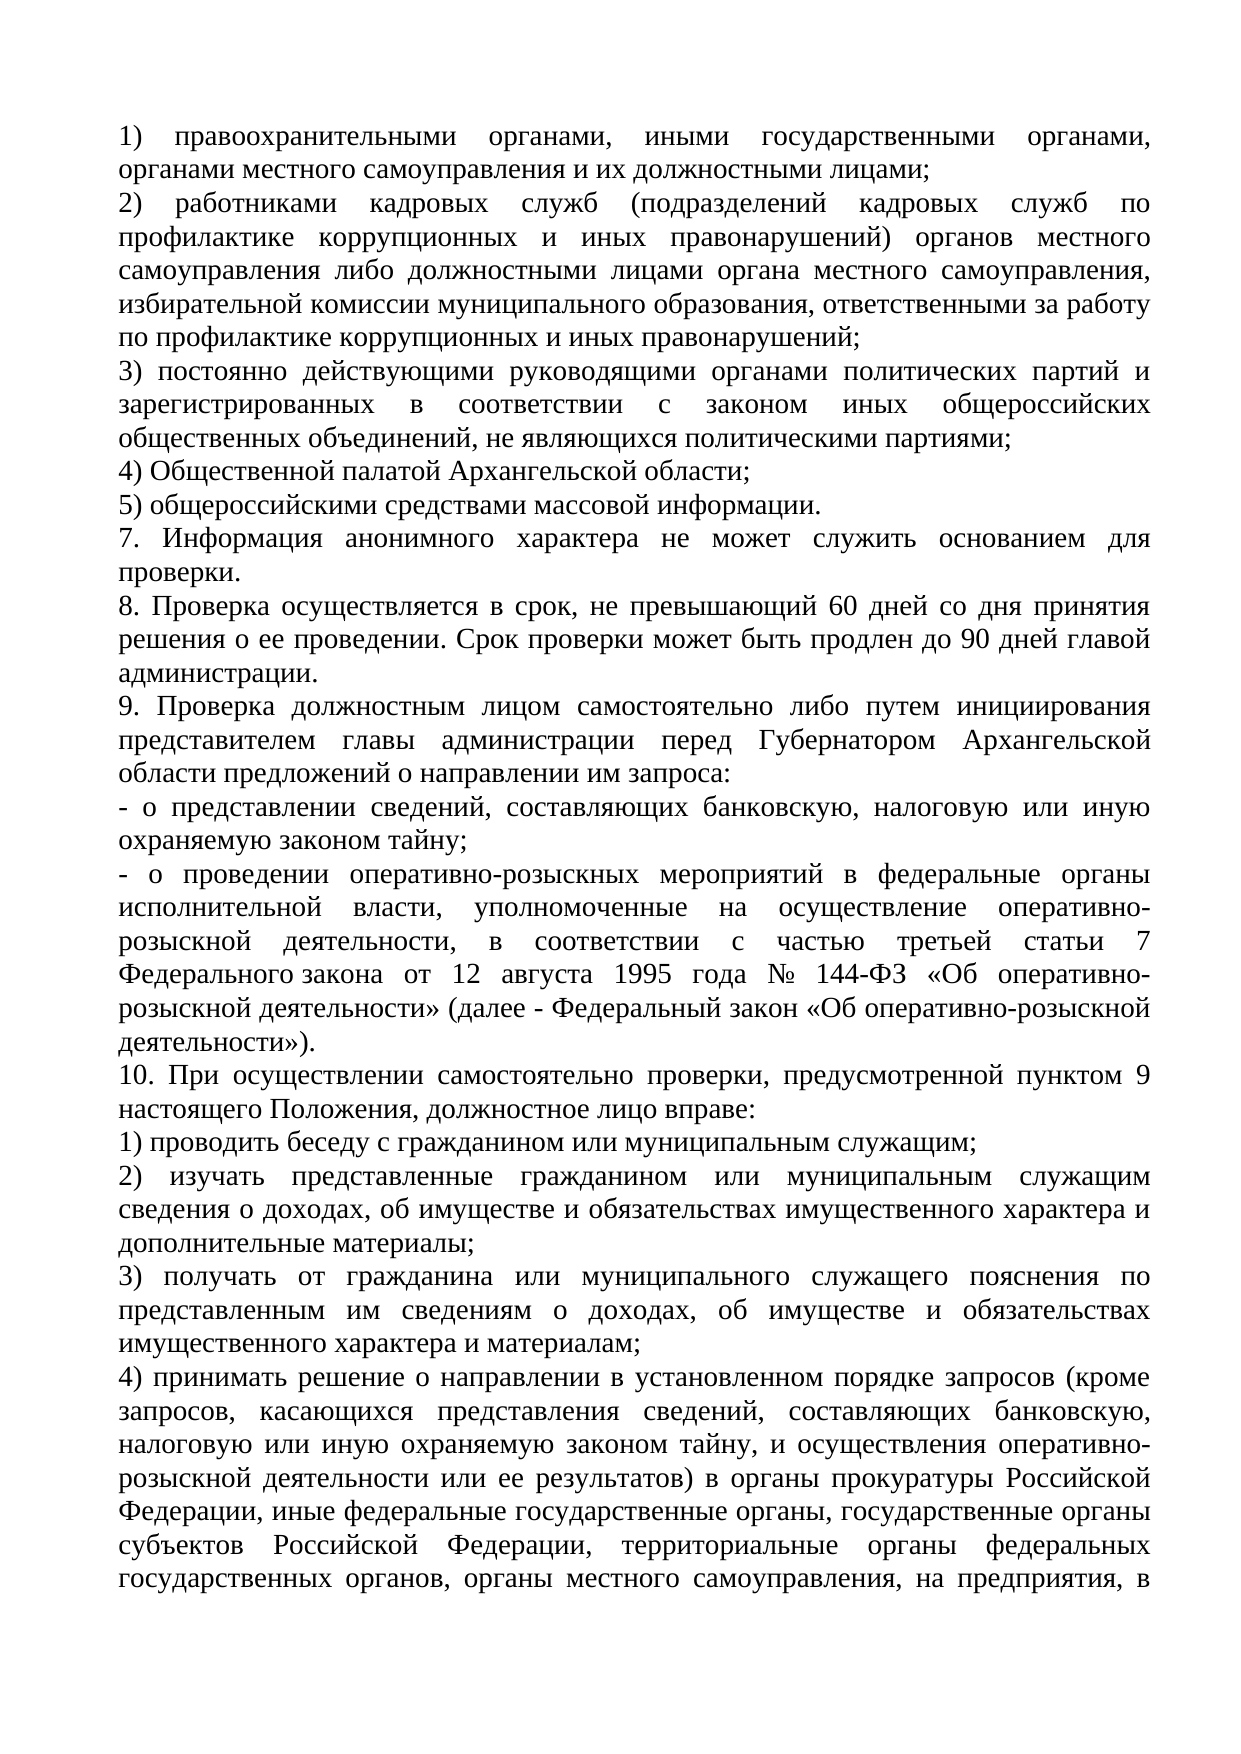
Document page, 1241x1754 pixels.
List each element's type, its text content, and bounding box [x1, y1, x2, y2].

text 2) изучать представленные гражданином или муниципальным служащим сведения о доходах, об имуществе и обязательствах имущественного характера и дополнительные материалы; [118, 1158, 1152, 1258]
text 4) Общественной палатой Архангельской области; [118, 453, 1152, 487]
text - о проведении оперативно-розыскных мероприятий в федеральные органы исполнительной власти, уполномоченные на осуществление оперативно-розыскной деятельности, в соответствии с частью третьей статьи 7 Федерального закона от 12 августа 1995 года № 144-ФЗ «Об оперативно-розыскной деятельности» (далее - Федеральный закон «Об оперативно-розыскной деятельности»). [118, 856, 1152, 1057]
text 3) постоянно действующими руководящими органами политических партий и зарегистрированных в соответствии с законом иных общероссийских общественных объединений, не являющихся политическими партиями; [118, 353, 1152, 453]
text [118, 1359, 1152, 1594]
text - о представлении сведений, составляющих банковскую, налоговую или иную охраняемую законом тайну; [118, 789, 1152, 856]
text 8. Проверка осуществляется в срок, не превышающий 60 дней со дня принятия решения о ее проведении. Срок проверки может быть продлен до 90 дней главой администрации. [118, 588, 1152, 688]
text 5) общероссийскими средствами массовой информации. [118, 487, 1152, 521]
text 1) проводить беседу с гражданином или муниципальным служащим; [118, 1124, 1152, 1158]
text 2) работниками кадровых служб (подразделений кадровых служб по профилактике коррупционных и иных правонарушений) органов местного самоуправления либо должностными лицами органа местного самоуправления, избирательной комиссии муниципального образования, ответственными за работу по профилактике коррупционных и иных правонарушений; [118, 185, 1152, 353]
text 3) получать от гражданина или муниципального служащего пояснения по представленным им сведениям о доходах, об имуществе и обязательствах имущественного характера и материалам; [118, 1258, 1152, 1359]
text 10. При осуществлении самостоятельно проверки, предусмотренной пунктом 9 настоящего Положения, должностное лицо вправе: [118, 1057, 1152, 1124]
text 1) правоохранительными органами, иными государственными органами, органами местного самоуправления и их должностными лицами; [118, 118, 1152, 185]
text 9. Проверка должностным лицом самостоятельно либо путем инициирования представителем главы администрации перед Губернатором Архангельской области предложений о направлении им запроса: [118, 688, 1152, 789]
text 7. Информация анонимного характера не может служить основанием для проверки. [118, 521, 1152, 588]
